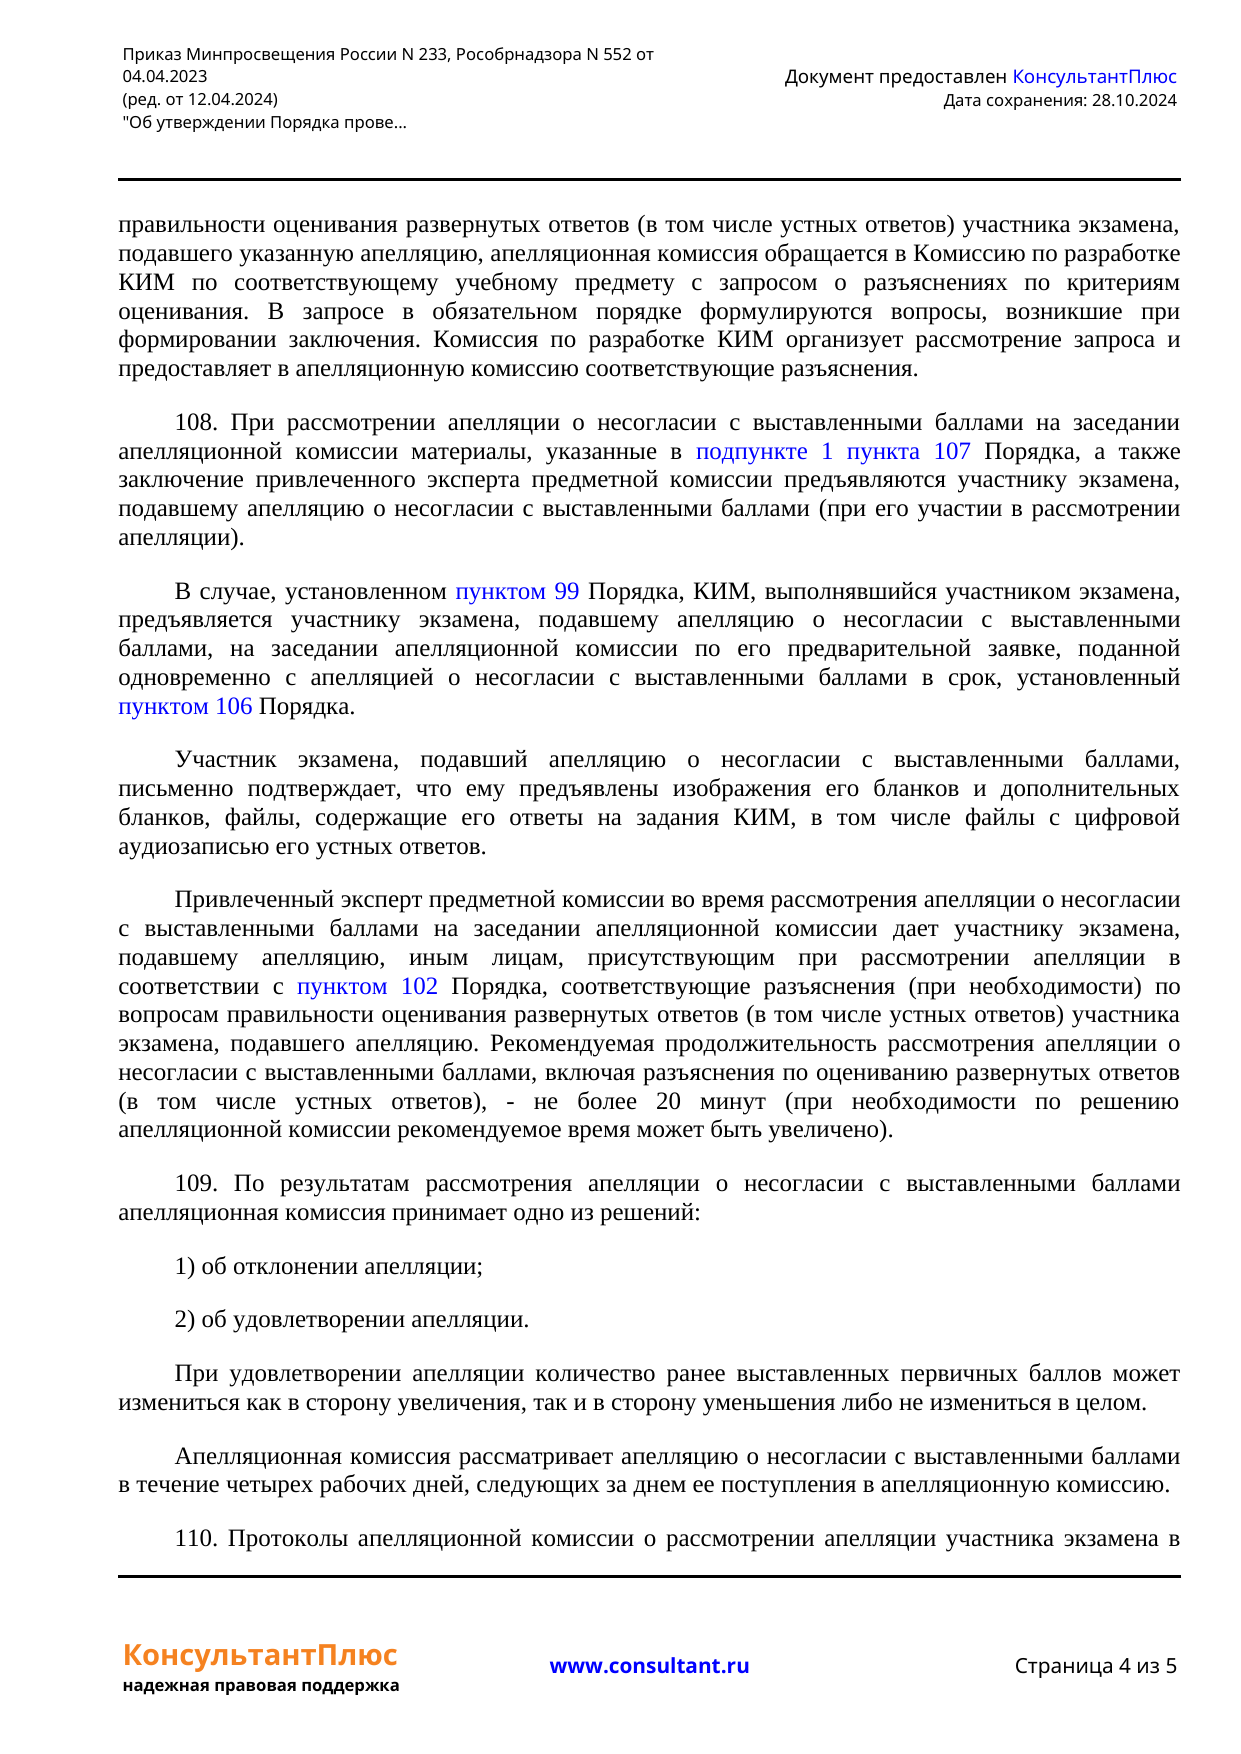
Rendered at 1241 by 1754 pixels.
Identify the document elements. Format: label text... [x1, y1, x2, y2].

text Участник экзамена, подавший апелляцию о несогласии с выставленными баллами, письменно подтверждает, что ему предъявлены изображения его бланков и дополнительных бланков, файлы, содержащие его ответы на задания КИМ, в том числе файлы с цифровой аудиозаписью его устных ответов. [118, 744, 1181, 859]
text Апелляционная комиссия рассматривает апелляцию о несогласии с выставленными баллами в течение четырех рабочих дней, следующих за днем ее поступления в апелляционную комиссию. [118, 1441, 1181, 1498]
text 109. По результатам рассмотрения апелляции о несогласии с выставленными баллами апелляционная комиссия принимает одно из решений: [118, 1168, 1181, 1226]
text 1) об отклонении апелляции; [118, 1251, 1181, 1279]
text В случае, установленном пунктом 99 Порядка, КИМ, выполнявшийся участником экзамена, предъявляется участнику экзамена, подавшему апелляцию о несогласии с выставленными баллами, на заседании апелляционной комиссии по его предварительной заявке, поданной одновременно с апелляцией о несогласии с выставленными баллами в срок, установленный пунктом 106 Порядка. [118, 576, 1181, 719]
text 108. При рассмотрении апелляции о несогласии с выставленными баллами на заседании апелляционной комиссии материалы, указанные в подпункте 1 пункта 107 Порядка, а также заключение привлеченного эксперта предметной комиссии предъявляются участнику экзамена, подавшему апелляцию о несогласии с выставленными баллами (при его участии в рассмотрении апелляции). [118, 407, 1181, 551]
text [118, 209, 1181, 382]
text Привлеченный эксперт предметной комиссии во время рассмотрения апелляции о несогласии с выставленными баллами на заседании апелляционной комиссии дает участнику экзамена, подавшему апелляцию, иным лицам, присутствующим при рассмотрении апелляции в соответствии с пунктом 102 Порядка, соответствующие разъяснения (при необходимости) по вопросам правильности оценивания развернутых ответов (в том числе устных ответов) участника экзамена, подавшего апелляцию. Рекомендуемая продолжительность рассмотрения апелляции о несогласии с выставленными баллами, включая разъяснения по оцениванию развернутых ответов (в том числе устных ответов), - не более 20 минут (при необходимости по решению апелляционной комиссии рекомендуемое время может быть увеличено). [118, 884, 1181, 1143]
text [118, 1523, 1181, 1552]
text 2) об удовлетворении апелляции. [118, 1304, 1181, 1333]
text При удовлетворении апелляции количество ранее выставленных первичных баллов может измениться как в сторону увеличения, так и в сторону уменьшения либо не измениться в целом. [118, 1358, 1181, 1416]
